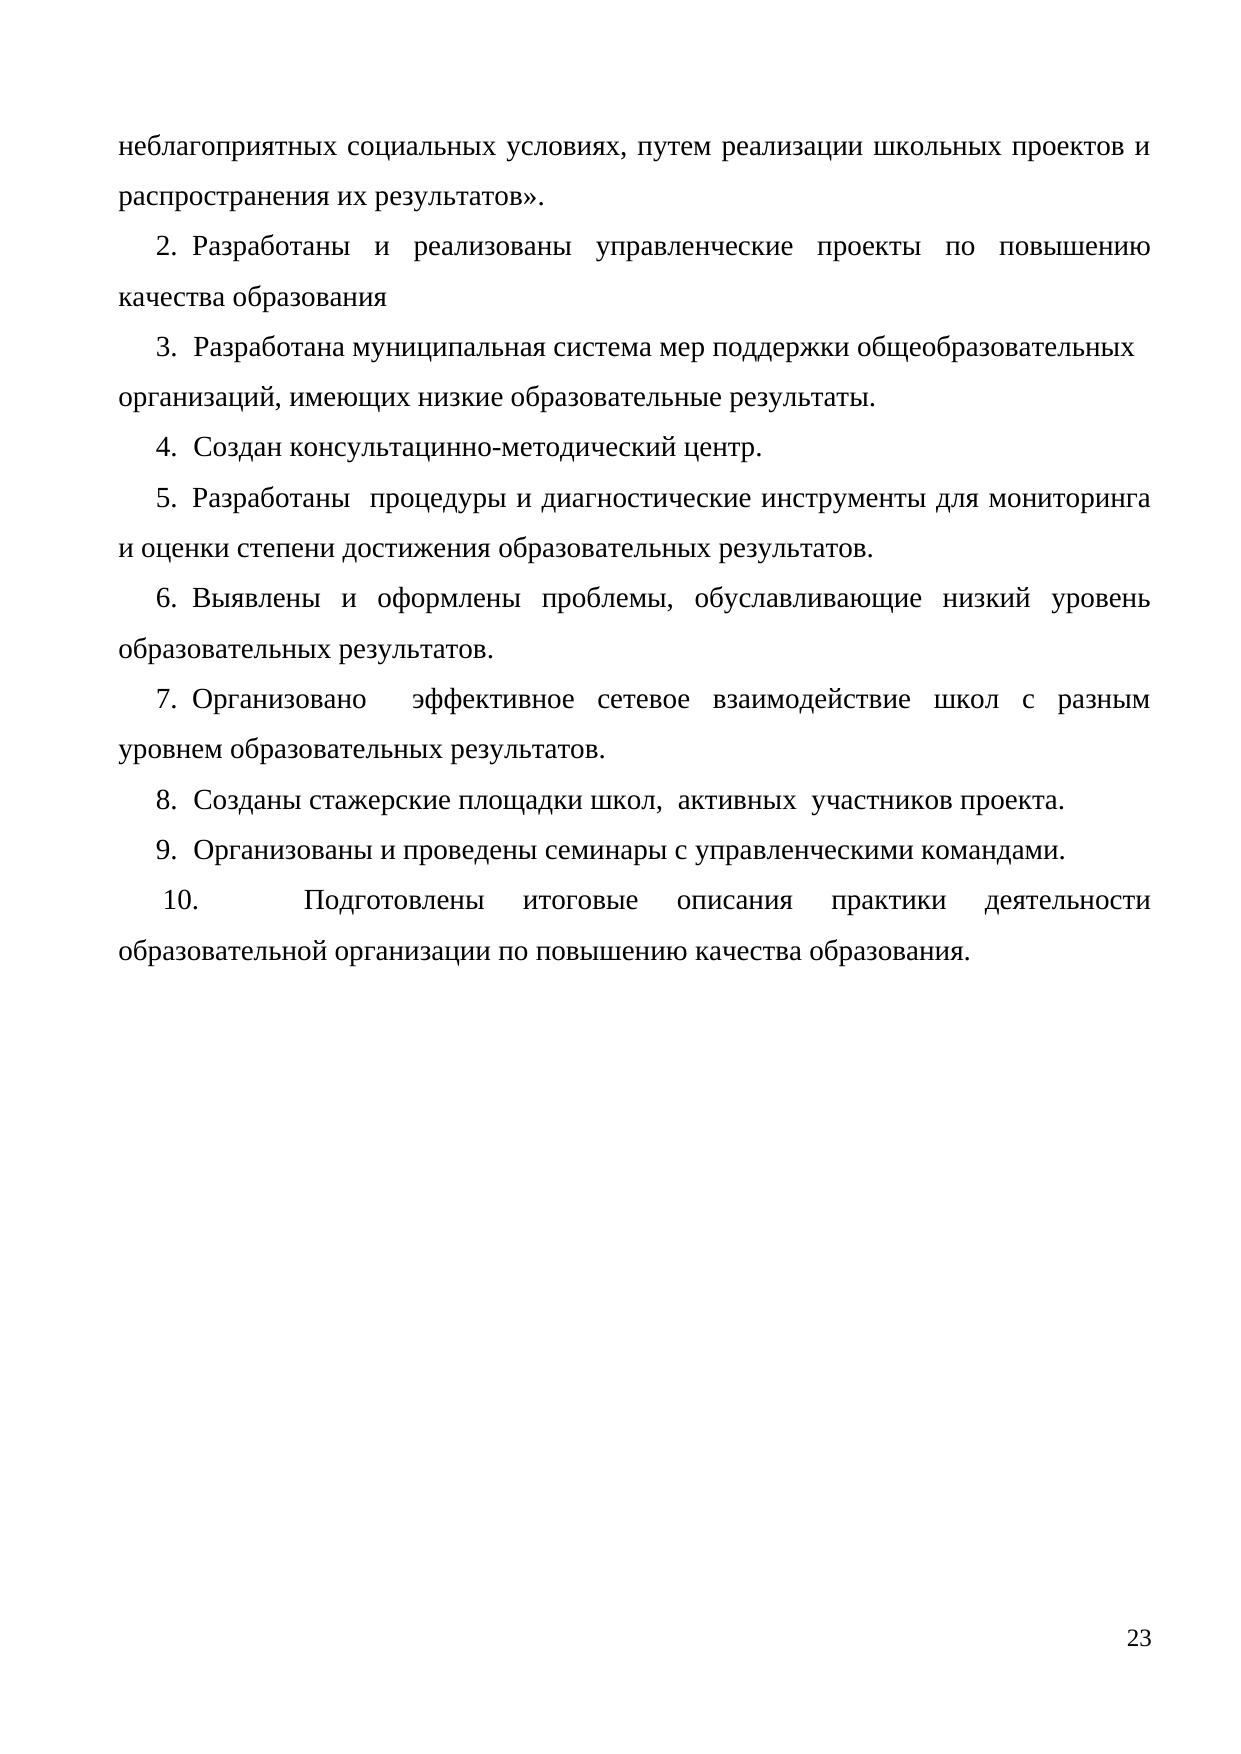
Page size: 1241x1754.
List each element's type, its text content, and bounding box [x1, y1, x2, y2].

list Создан консультацинно-методический центр. [156, 429, 1152, 463]
list Подготовлены итоговые описания практики деятельности образовательной организации по повышению качества образования. [118, 882, 1152, 966]
list Организовано эффективное сетевое взаимодействие школ с разным уровнем образовательных результатов. [118, 681, 1152, 765]
list Созданы стажерские площадки школ, активных участников проекта. [156, 782, 1152, 815]
list Разработана муниципальная система мер поддержки общеобразовательных [156, 329, 1152, 362]
list Разработаны процедуры и диагностические инструменты для мониторинга и оценки степени достижения образовательных результатов. [118, 480, 1152, 564]
text организаций, имеющих низкие образовательные результаты. [118, 379, 1152, 413]
list Организованы и проведены семинары с управленческими командами. [156, 832, 1152, 866]
list Выявлены и оформлены проблемы, обуславливающие низкий уровень образовательных результатов. [118, 581, 1152, 664]
list Разработаны и реализованы управленческие проекты по повышению качества образования [118, 228, 1152, 312]
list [118, 128, 1152, 212]
